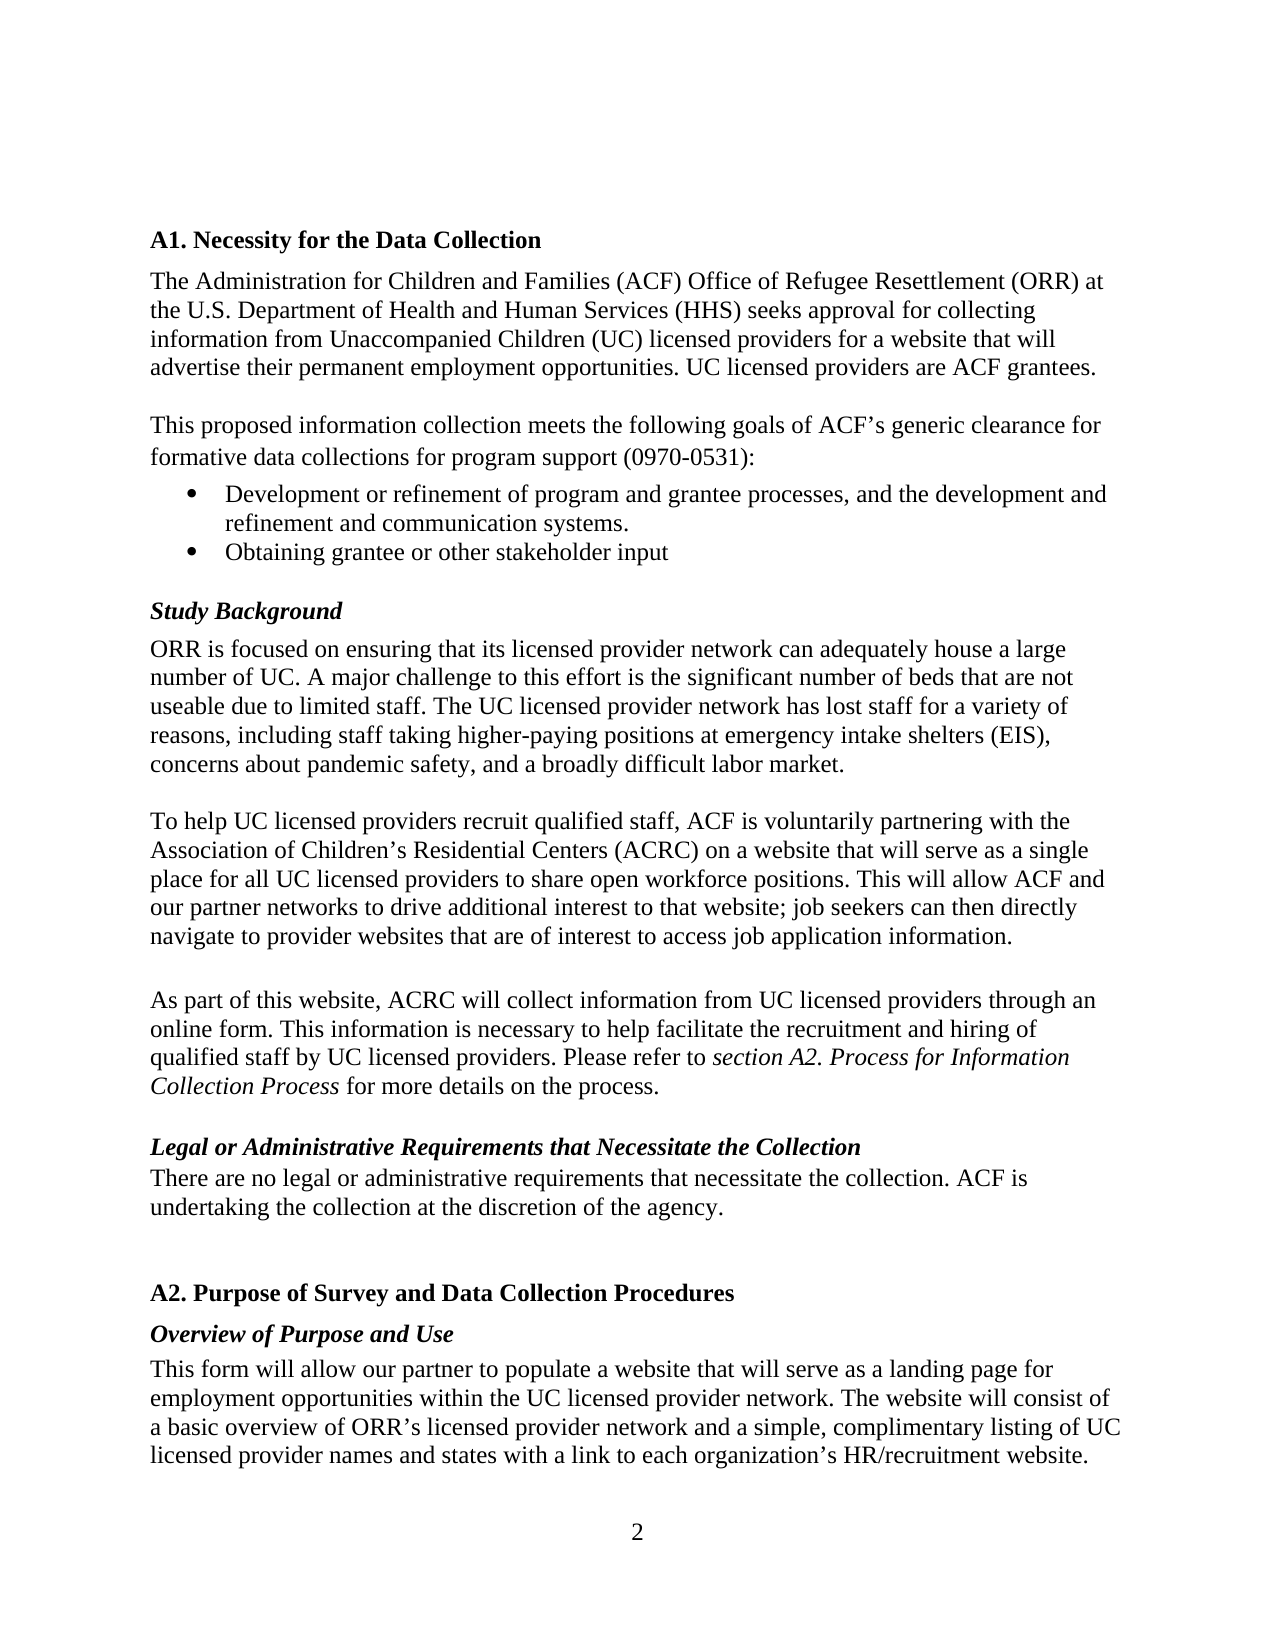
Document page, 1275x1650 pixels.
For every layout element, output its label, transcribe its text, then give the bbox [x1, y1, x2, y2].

text Overview of Purpose and Use [150, 1319, 1125, 1348]
text As part of this website, ACRC will collect information from UC licensed providers through an online form. This information is necessary to help facilitate the recruitment and hiring of qualified staff by UC licensed providers. Please refer to section A2. Process for Information Collection Process for more details on the process. [150, 985, 1125, 1100]
subtitle This proposed information collection meets the following goals of ACF’s generic clearance for formative data collections for program support (0970-0531): [150, 410, 1125, 470]
text A1. Necessity for the Data Collection [150, 225, 1125, 254]
subtitle Study Background [150, 596, 1125, 625]
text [150, 1354, 1125, 1469]
text A2. Purpose of Survey and Data Collection Procedures [150, 1278, 1125, 1307]
list Obtaining grantee or other stakeholder input [187, 537, 1125, 566]
text To help UC licensed providers recruit qualified staff, ACF is voluntarily partnering with the Association of Children’s Residential Centers (ACRC) on a website that will serve as a single place for all UC licensed providers to share open workforce positions. This will allow ACF and our partner networks to drive additional interest to that website; job seekers can then directly navigate to provider websites that are of interest to access job application information. [150, 806, 1125, 950]
text The Administration for Children and Families (ACF) Office of Refugee Resettlement (ORR) at the U.S. Department of Health and Human Services (HHS) seeks approval for collecting information from Unaccompanied Children (UC) licensed providers for a website that will advertise their permanent employment opportunities. UC licensed providers are ACF grantees. [150, 266, 1125, 381]
list Development or refinement of program and grantee processes, and the development and refinement and communication systems. [187, 479, 1125, 537]
subtitle Legal or Administrative Requirements that Necessitate the Collection [150, 1132, 1125, 1160]
text There are no legal or administrative requirements that necessitate the collection. ACF is undertaking the collection at the discretion of the agency. [150, 1163, 1125, 1221]
text ORR is focused on ensuring that its licensed provider network can adequately house a large number of UC. A major challenge to this effort is the significant number of beds that are not useable due to limited staff. The UC licensed provider network has lost staff for a variety of reasons, including staff taking higher-paying positions at emergency intake shelters (EIS), concerns about pandemic safety, and a broadly difficult labor market. [150, 634, 1125, 777]
